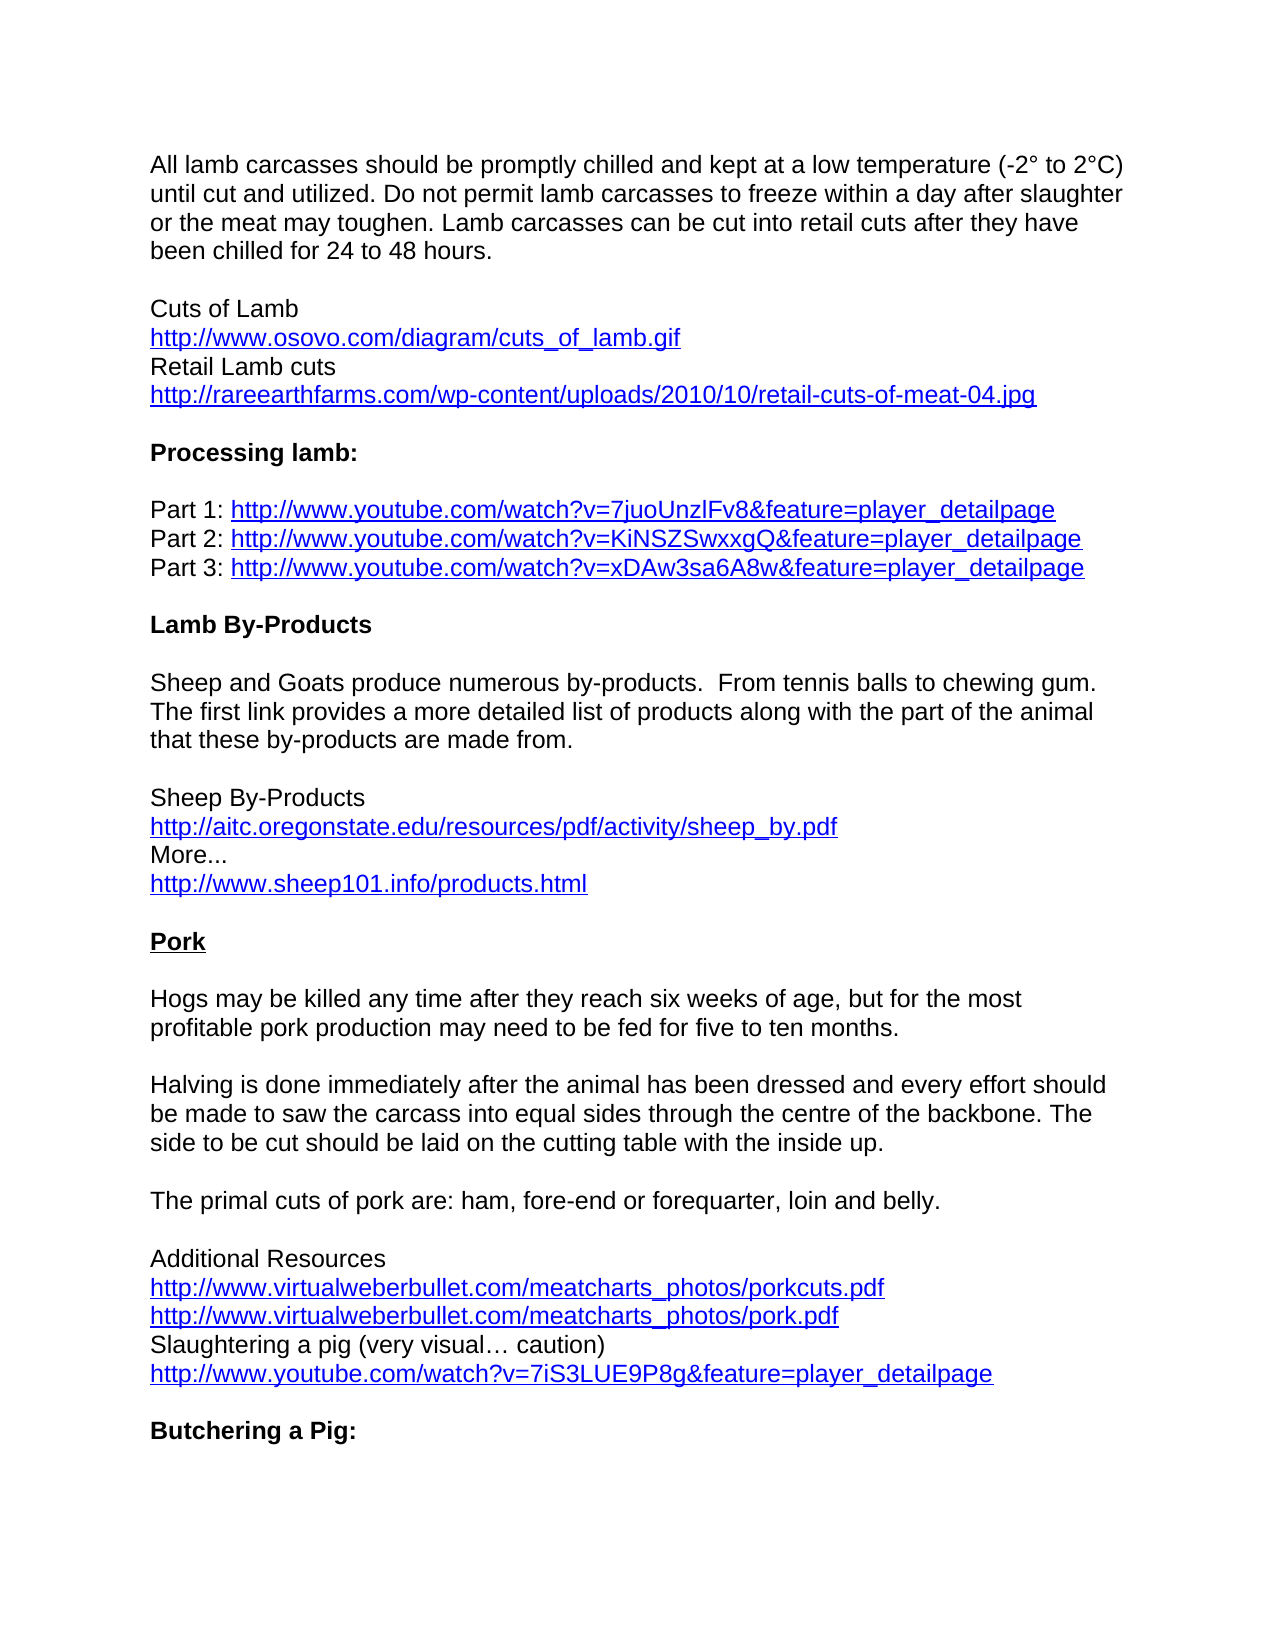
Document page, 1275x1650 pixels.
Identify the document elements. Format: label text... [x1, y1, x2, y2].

text Hogs may be killed any time after they reach six weeks of age, but for the most profitable pork production may need to be fed for five to ten months. [150, 984, 1125, 1042]
text http://www.sheep101.info/products.html [150, 869, 1125, 898]
text http://www.youtube.com/watch?v=7iS3LUE9P8g&feature=player_detailpage [150, 1359, 1125, 1387]
text Butchering a Pig: [150, 1416, 1125, 1445]
text Halving is done immediately after the animal has been dressed and every effort should be made to saw the carcass into equal sides through the centre of the backbone. The side to be cut should be laid on the cutting table with the inside up. [150, 1070, 1125, 1157]
text Part 1: http://www.youtube.com/watch?v=7juoUnzlFv8&feature=player_detailpage [150, 495, 1125, 524]
text http://www.virtualweberbullet.com/meatcharts_photos/porkcuts.pdf [150, 1272, 1125, 1301]
text All lamb carcasses should be promptly chilled and kept at a low temperature (-2° to 2°C) until cut and utilized. Do not permit lamb carcasses to freeze within a day after slaughter or the meat may toughen. Lamb carcasses can be cut into retail cuts after they have been chilled for 24 to 48 hours. [150, 150, 1125, 265]
text Slaughtering a pig (very visual… caution) [150, 1330, 1125, 1359]
text Lamb By-Products [150, 610, 1125, 639]
text Retail Lamb cuts [150, 352, 1125, 380]
text Additional Resources [150, 1244, 1125, 1272]
text The primal cuts of pork are: ham, fore-end or forequarter, loin and belly. [150, 1186, 1125, 1214]
text Part 2: http://www.youtube.com/watch?v=KiNSZSwxxgQ&feature=player_detailpage [150, 524, 1125, 553]
text http://www.osovo.com/diagram/cuts_of_lamb.gif [150, 323, 1125, 352]
text Pork [150, 927, 1125, 955]
text Sheep By-Products [150, 783, 1125, 812]
text http://www.virtualweberbullet.com/meatcharts_photos/pork.pdf [150, 1301, 1125, 1330]
text More... [150, 840, 1125, 869]
text Part 3: http://www.youtube.com/watch?v=xDAw3sa6A8w&feature=player_detailpage [150, 553, 1125, 582]
text http://aitc.oregonstate.edu/resources/pdf/activity/sheep_by.pdf [150, 812, 1125, 840]
text Sheep and Goats produce numerous by-products. From tennis balls to chewing gum. The first link provides a more detailed list of products along with the part of the animal that these by-products are made from. [150, 668, 1125, 754]
text Processing lamb: [150, 438, 1125, 467]
text Cuts of Lamb [150, 294, 1125, 323]
text http://rareearthfarms.com/wp-content/uploads/2010/10/retail-cuts-of-meat-04.jpg [150, 380, 1125, 409]
